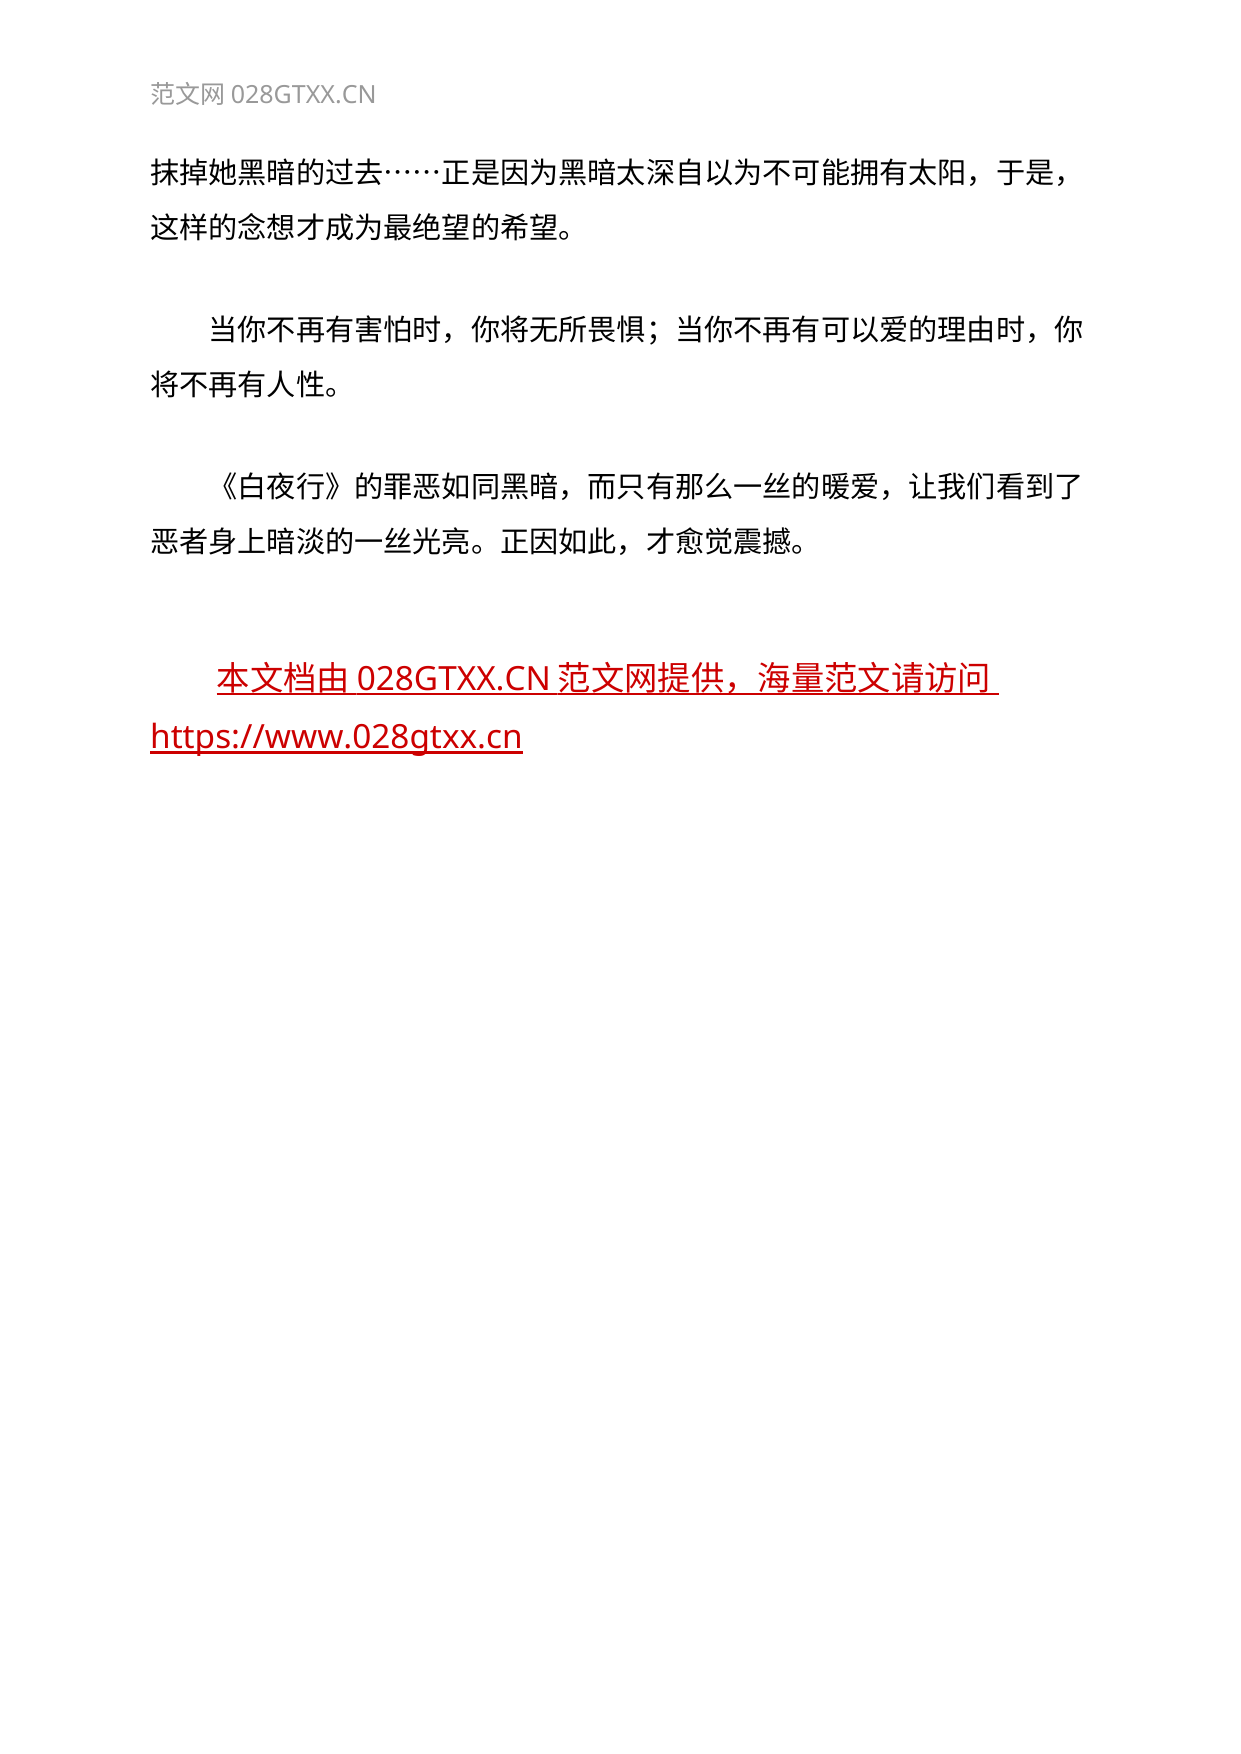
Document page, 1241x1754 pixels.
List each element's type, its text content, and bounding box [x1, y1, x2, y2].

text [150, 150, 1090, 247]
text 本文档由028GTXX.CN范文网提供，海量范文请访问 https://www.028gtxx.cn [150, 651, 1090, 759]
text 《白夜行》的罪恶如同黑暗，而只有那么一丝的暖爱，让我们看到了恶者身上暗淡的一丝光亮。正因如此，才愈觉震撼。 [150, 463, 1090, 561]
text 当你不再有害怕时，你将无所畏惧；当你不再有可以爱的理由时，你将不再有人性。 [150, 307, 1090, 404]
